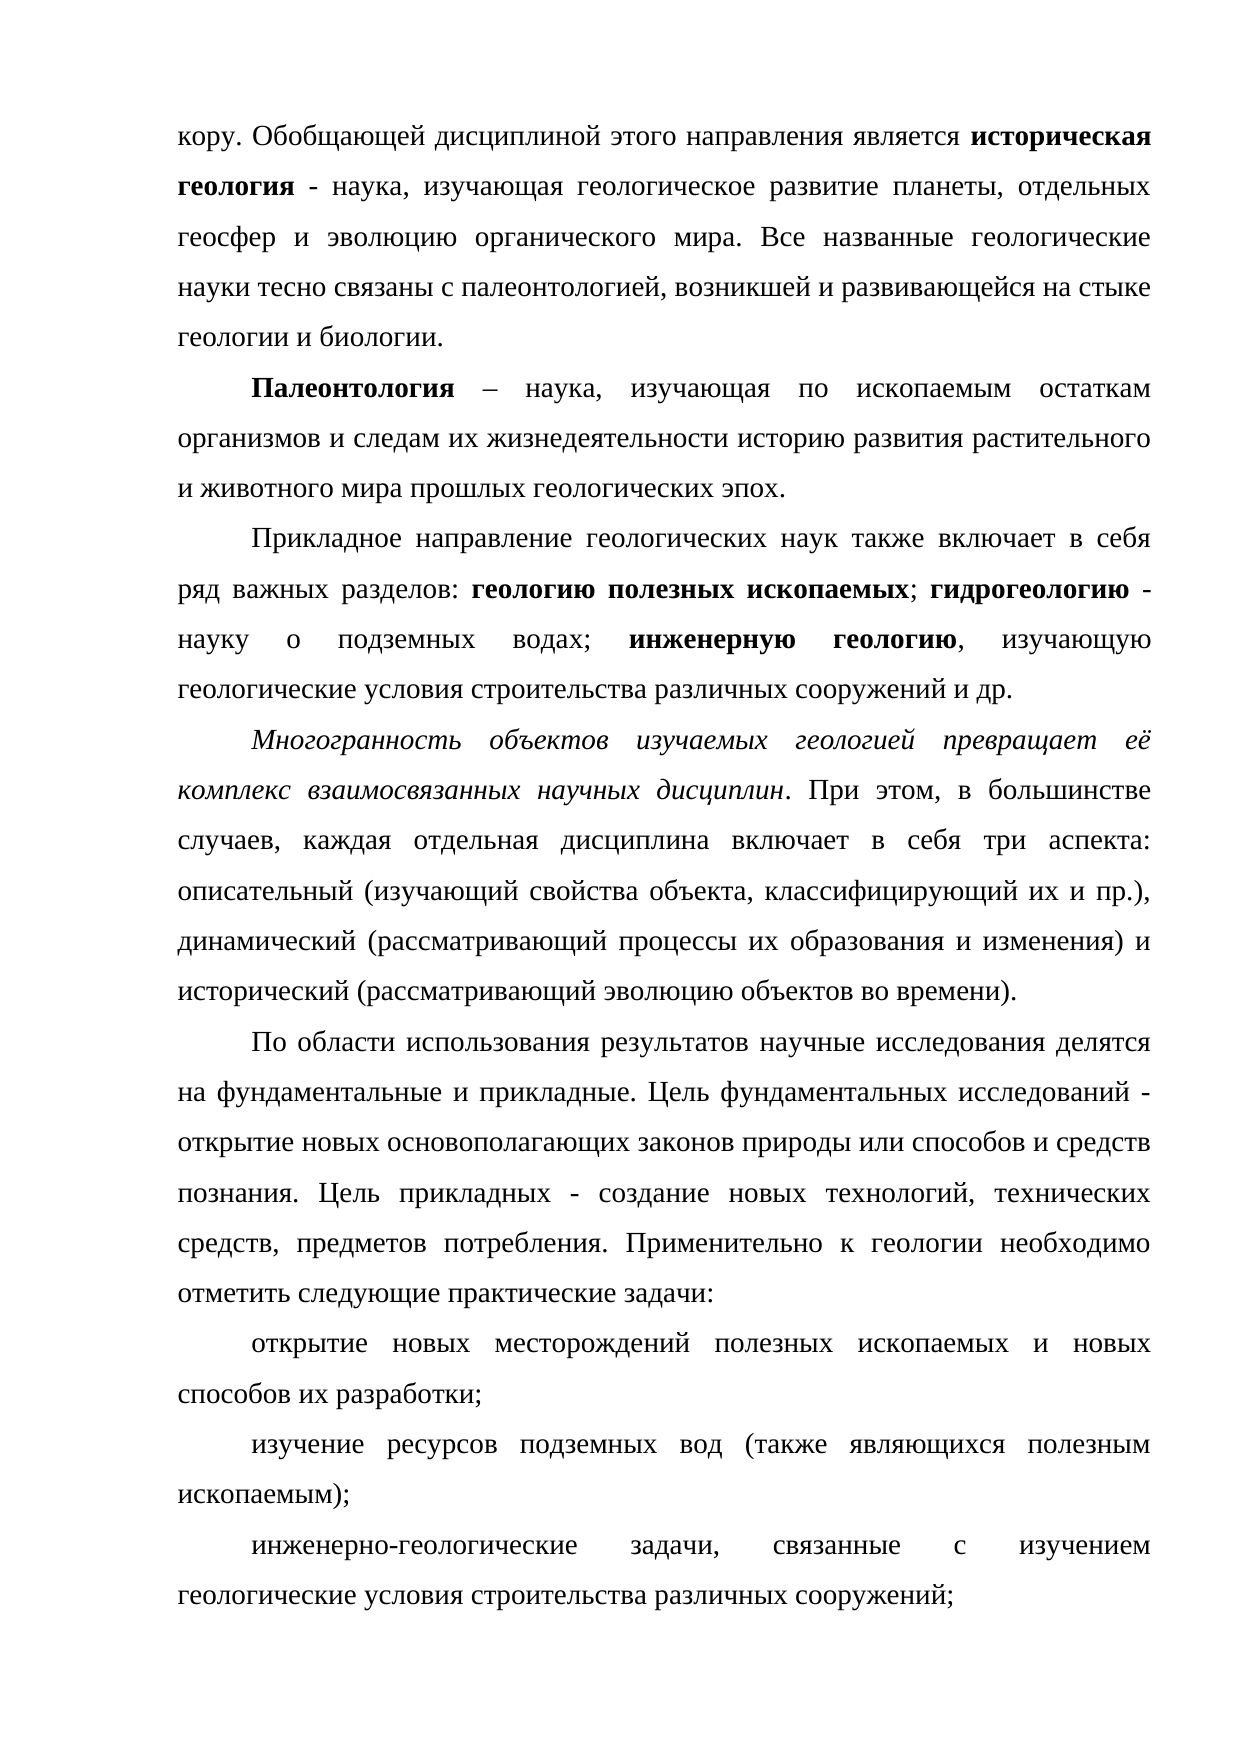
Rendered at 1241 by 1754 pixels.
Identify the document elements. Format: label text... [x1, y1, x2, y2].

text изучение ресурсов подземных вод (также являющихся полезным ископаемым); [177, 1426, 1152, 1510]
text Многогранность объектов изучаемых геологией превращает её комплекс взаимосвязанных научных дисциплин. При этом, в большинстве случаев, каждая отдельная дисциплина включает в себя три аспекта: описательный (изучающий свойства объекта, классифицирующий их и пр.), динамический (рассматривающий процессы их образования и изменения) и исторический (рассматривающий эволюцию объектов во времени). [177, 722, 1152, 1007]
text открытие новых месторождений полезных ископаемых и новых способов их разработки; [177, 1326, 1152, 1409]
text Прикладное направление геологических наук также включает в себя ряд важных разделов: геологию полезных ископаемых; гидрогеологию - науку о подземных водах; инженерную геологию, изучающую геологические условия строительства различных сооружений и др. [177, 521, 1152, 705]
text Палеонтология – наука, изучающая по ископаемым остаткам организмов и следам их жизнедеятельности историю развития растительного и животного мира прошлых геологических эпох. [177, 370, 1152, 504]
text По области использования результатов научные исследования делятся на фундаментальные и прикладные. Цель фундаментальных исследований - открытие новых основополагающих законов природы или способов и средств познания. Цель прикладных - создание новых технологий, технических средств, предметов потребления. Применительно к геологии необходимо отметить следующие практические задачи: [177, 1024, 1152, 1309]
text инженерно-геологические задачи, связанные с изучением геологические условия строительства различных сооружений; [177, 1527, 1152, 1611]
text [177, 118, 1152, 353]
